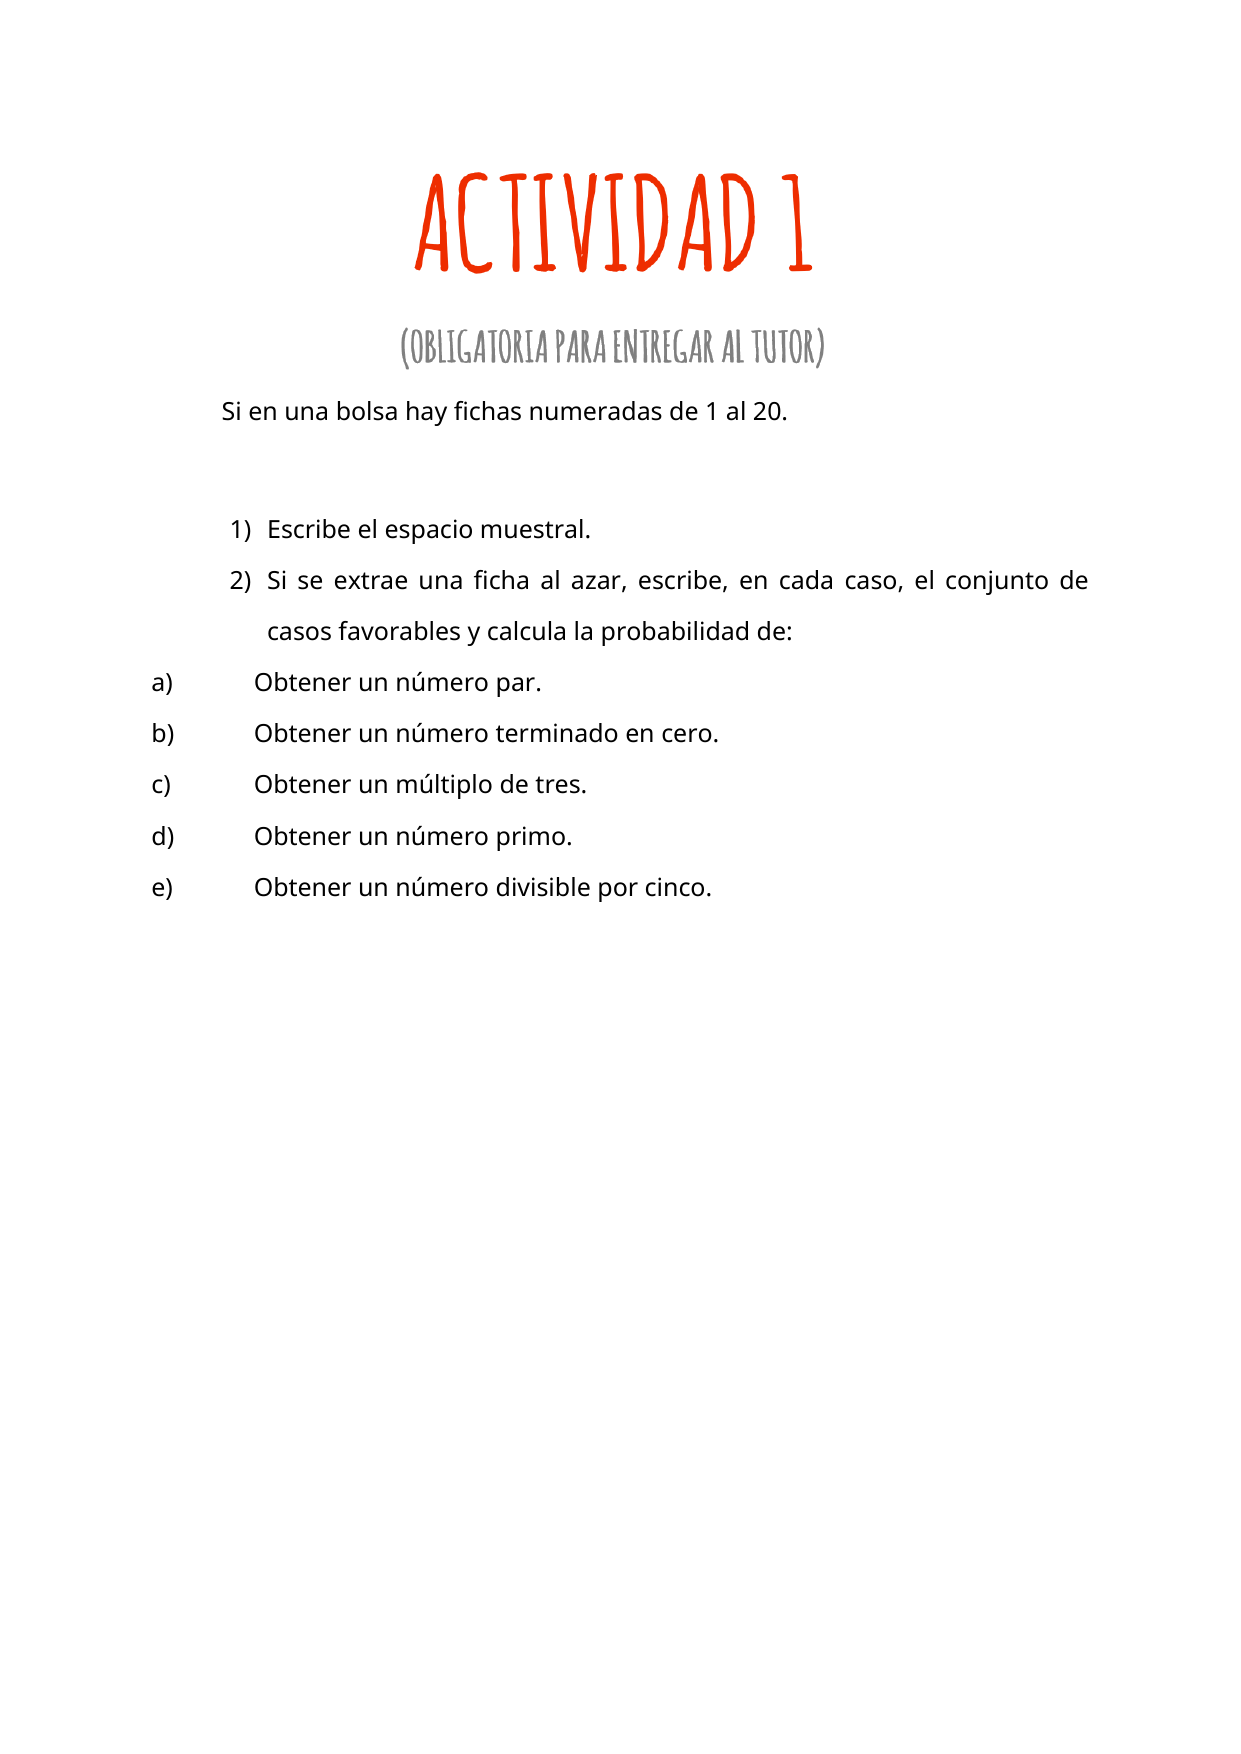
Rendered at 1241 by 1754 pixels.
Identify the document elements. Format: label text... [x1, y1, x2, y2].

list Obtener un número terminado en cero. [150, 716, 1090, 750]
list Escribe el espacio muestral. [229, 512, 1090, 546]
text Si en una bolsa hay fichas numeradas de 1 al 20. [221, 393, 1090, 427]
list Obtener un número divisible por cinco. [150, 869, 1090, 903]
list Obtener un número par. [150, 665, 1090, 699]
list Obtener un múltiplo de tres. [150, 767, 1090, 801]
list Si se extrae una ficha al azar, escribe, en cada caso, el conjunto de casos favorables y calcula la probabilidad de: [229, 563, 1090, 648]
list Obtener un número primo. [150, 818, 1090, 852]
picture [388, 150, 837, 380]
